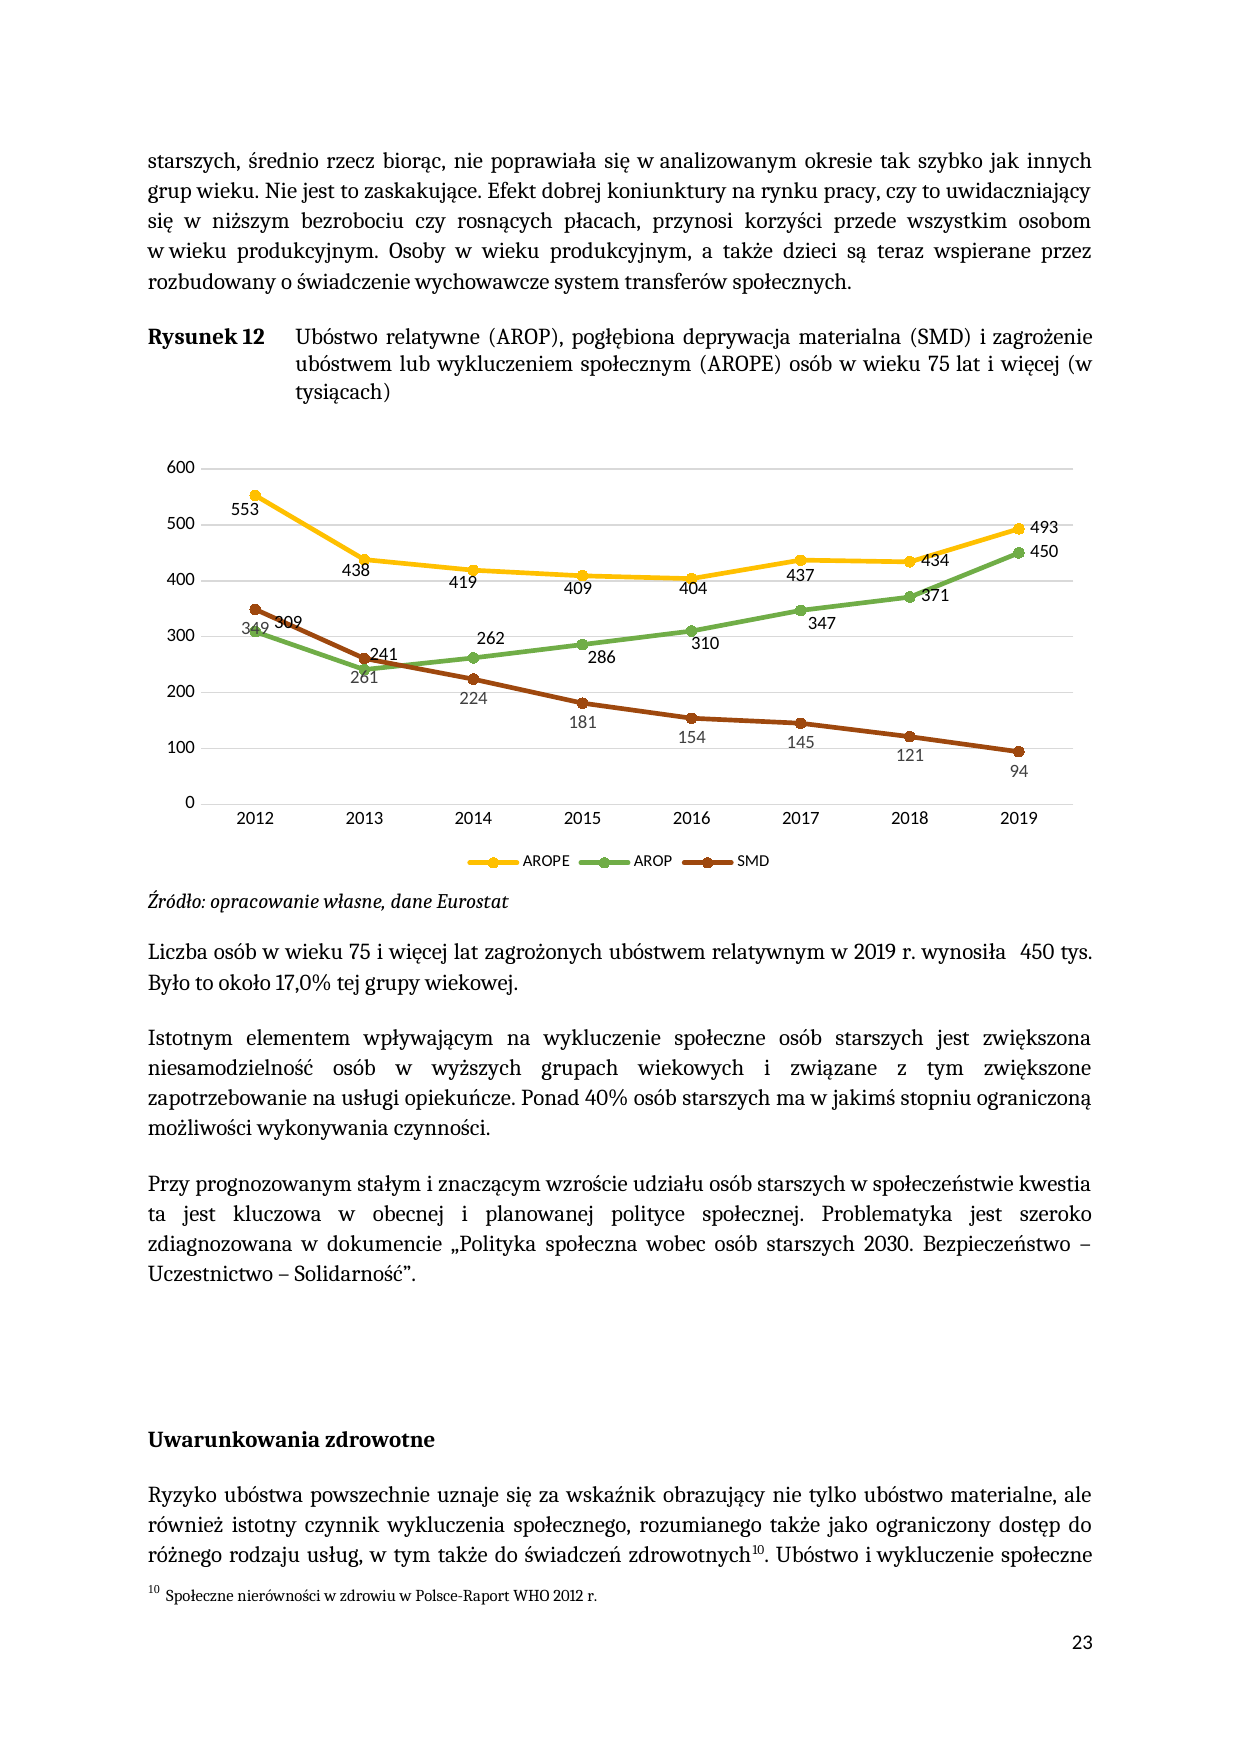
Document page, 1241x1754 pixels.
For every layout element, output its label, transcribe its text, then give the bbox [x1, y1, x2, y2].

text Uwarunkowania zdrowotne [148, 1427, 1093, 1453]
text Liczba osób w wieku 75 i więcej lat zagrożonych ubóstwem relatywnym w 2019 r. wynosiła 450 tys. Było to około 17,0% tej grupy wiekowej. [148, 939, 1093, 996]
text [148, 1482, 1093, 1569]
text Istotnym elementem wpływającym na wykluczenie społeczne osób starszych jest zwiększona niesamodzielność osób w wyższych grupach wiekowych i związane z tym zwiększone zapotrzebowanie na usługi opiekuńcze. Ponad 40% osób starszych ma w jakimś stopniu ograniczoną możliwości wykonywania czynności. [148, 1024, 1093, 1142]
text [148, 148, 1093, 295]
text Źródło: opracowanie własne, dane Eurostat [148, 890, 1093, 914]
text Przy prognozowanym stałym i znaczącym wzroście udziału osób starszych w społeczeństwie kwestia ta jest kluczowa w obecnej i planowanej polityce społecznej. Problematyka jest szeroko zdiagnozowana w dokumencie „Polityka społeczna wobec osób starszych 2030. Bezpieczeństwo – Uczestnictwo – Solidarność”. [148, 1170, 1093, 1287]
text Rysunek 12 Ubóstwo relatywne (AROP), pogłębiona deprywacja materialna (SMD) i zagrożenie ubóstwem lub wykluczeniem społecznym (AROPE) osób w wieku 75 lat i więcej (w tysiącach) [148, 324, 1093, 405]
